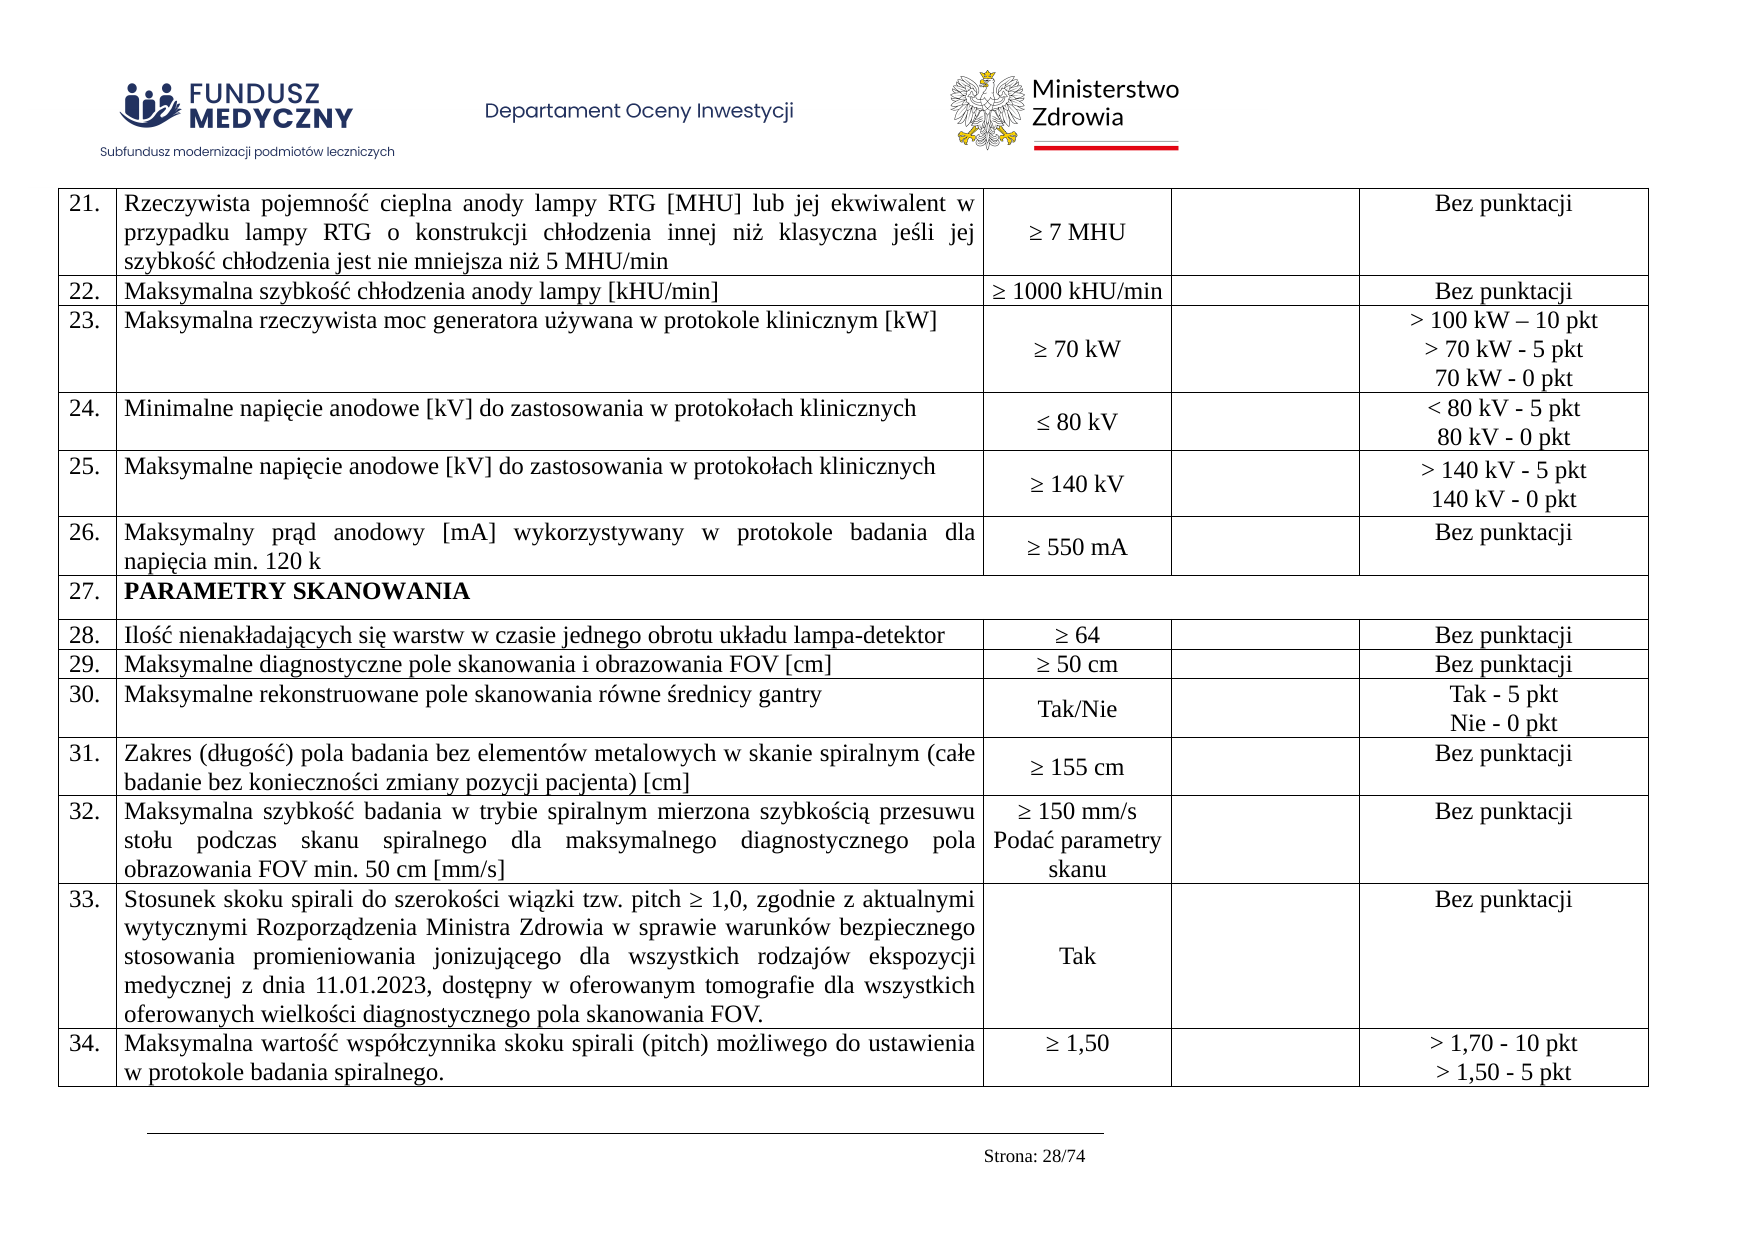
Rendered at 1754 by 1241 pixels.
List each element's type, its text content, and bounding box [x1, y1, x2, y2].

table_cell [1172, 738, 1359, 795]
table_cell [1172, 276, 1359, 304]
table_cell Bez punktacji [1360, 650, 1648, 678]
table_cell Rzeczywista pojemność cieplna anody lampy RTG [MHU] lub jej ekwiwalent w przypadku lampy RTG o konstrukcji chłodzenia innej niż klasyczna jeśli jej szybkość chłodzenia jest nie mniejsza niż 5 MHU/min [117, 189, 983, 275]
table_cell > 100 kW – 10 pkt > 70 kW - 5 pkt 70 kW - 0 pkt [1360, 306, 1648, 392]
table_cell [1172, 1029, 1359, 1086]
table_cell [59, 884, 116, 1027]
table_cell [59, 451, 116, 516]
table_cell Maksymalna szybkość chłodzenia anody lampy [kHU/min] [117, 276, 983, 304]
table_cell ≥ 155 cm [984, 738, 1171, 795]
table_cell [59, 796, 116, 883]
table_cell ≥ 1000 kHU/min [984, 276, 1171, 304]
table_cell Minimalne napięcie anodowe [kV] do zastosowania w protokołach klinicznych [117, 393, 983, 450]
table_cell Tak/Nie [984, 679, 1171, 737]
table_cell Maksymalna wartość współczynnika skoku spirali (pitch) możliwego do ustawienia w protokole badania spiralnego. [117, 1029, 983, 1086]
table_cell ≥ 70 kW [984, 306, 1171, 392]
table_cell < 80 kV - 5 pkt 80 kV - 0 pkt [1360, 393, 1648, 450]
table_cell ≥ 140 kV [984, 451, 1171, 516]
table_cell [1172, 884, 1359, 1027]
table_cell Zakres (długość) pola badania bez elementów metalowych w skanie spiralnym (całe badanie bez konieczności zmiany pozycji pacjenta) [cm] [117, 738, 983, 795]
table_cell [1172, 306, 1359, 392]
table_cell Maksymalne napięcie anodowe [kV] do zastosowania w protokołach klinicznych [117, 451, 983, 516]
table_cell [59, 576, 116, 619]
table_cell > 140 kV - 5 pkt 140 kV - 0 pkt [1360, 451, 1648, 516]
table_cell [1172, 517, 1359, 575]
table_cell Maksymalne rekonstruowane pole skanowania równe średnicy gantry [117, 679, 983, 737]
table_cell ≥ 50 cm [984, 650, 1171, 678]
table_cell ≥ 1,50 [984, 1029, 1171, 1086]
table_cell [59, 189, 116, 275]
table_cell [1172, 393, 1359, 450]
table_cell [59, 679, 116, 737]
table_cell [59, 620, 116, 648]
table_cell [59, 517, 116, 575]
table_cell Bez punktacji [1360, 517, 1648, 575]
table_cell ≥ 64 [984, 620, 1171, 648]
table_cell Bez punktacji [1360, 884, 1648, 1027]
table_cell [59, 1029, 116, 1086]
table_cell Maksymalne diagnostyczne pole skanowania i obrazowania FOV [cm] [117, 650, 983, 678]
table_cell Ilość nienakładających się warstw w czasie jednego obrotu układu lampa-detektor [117, 620, 983, 648]
table_cell Bez punktacji [1360, 189, 1648, 275]
table_cell ≥ 550 mA [984, 517, 1171, 575]
table_cell [1172, 451, 1359, 516]
table_cell Maksymalna rzeczywista moc generatora używana w protokole klinicznym [kW] [117, 306, 983, 392]
picture [28, 32, 1269, 188]
table_cell [59, 276, 116, 304]
table_cell [1172, 620, 1359, 648]
table_cell [59, 306, 116, 392]
table_cell [59, 650, 116, 678]
table_cell Bez punktacji [1360, 276, 1648, 304]
table_cell [1172, 650, 1359, 678]
table_cell [1172, 796, 1359, 883]
table_cell Maksymalny prąd anodowy [mA] wykorzystywany w protokole badania dla napięcia min. 120 k [117, 517, 983, 575]
table_cell Tak - 5 pkt Nie - 0 pkt [1360, 679, 1648, 737]
table_cell [1172, 679, 1359, 737]
table_cell [59, 738, 116, 795]
table_cell Bez punktacji [1360, 796, 1648, 883]
table_cell Bez punktacji [1360, 738, 1648, 795]
table_cell [1172, 189, 1359, 275]
table_cell ≤ 80 kV [984, 393, 1171, 450]
table_cell > 1,70 - 10 pkt > 1,50 - 5 pkt 1,50 - 0 pkt [1360, 1029, 1648, 1086]
table_cell ≥ 7 MHU [984, 189, 1171, 275]
table_cell ≥ 150 mm/s Podać parametry skanu [984, 796, 1171, 883]
table_cell Maksymalna szybkość badania w trybie spiralnym mierzona szybkością przesuwu stołu podczas skanu spiralnego dla maksymalnego diagnostycznego pola obrazowania FOV min. 50 cm [mm/s] [117, 796, 983, 883]
table_cell Bez punktacji [1360, 620, 1648, 648]
table_cell Tak [984, 884, 1171, 1027]
table_cell PARAMETRY SKANOWANIA [117, 576, 1648, 619]
table_cell Stosunek skoku spirali do szerokości wiązki tzw. pitch ≥ 1,0, zgodnie z aktualnymi wytycznymi Rozporządzenia Ministra Zdrowia w sprawie warunków bezpiecznego stosowania promieniowania jonizującego dla wszystkich rodzajów ekspozycji medycznej z dnia 11.01.2023, dostępny w oferowanym tomografie dla wszystkich oferowanych wielkości diagnostycznego pola skanowania FOV. [117, 884, 983, 1027]
table_cell [59, 393, 116, 450]
